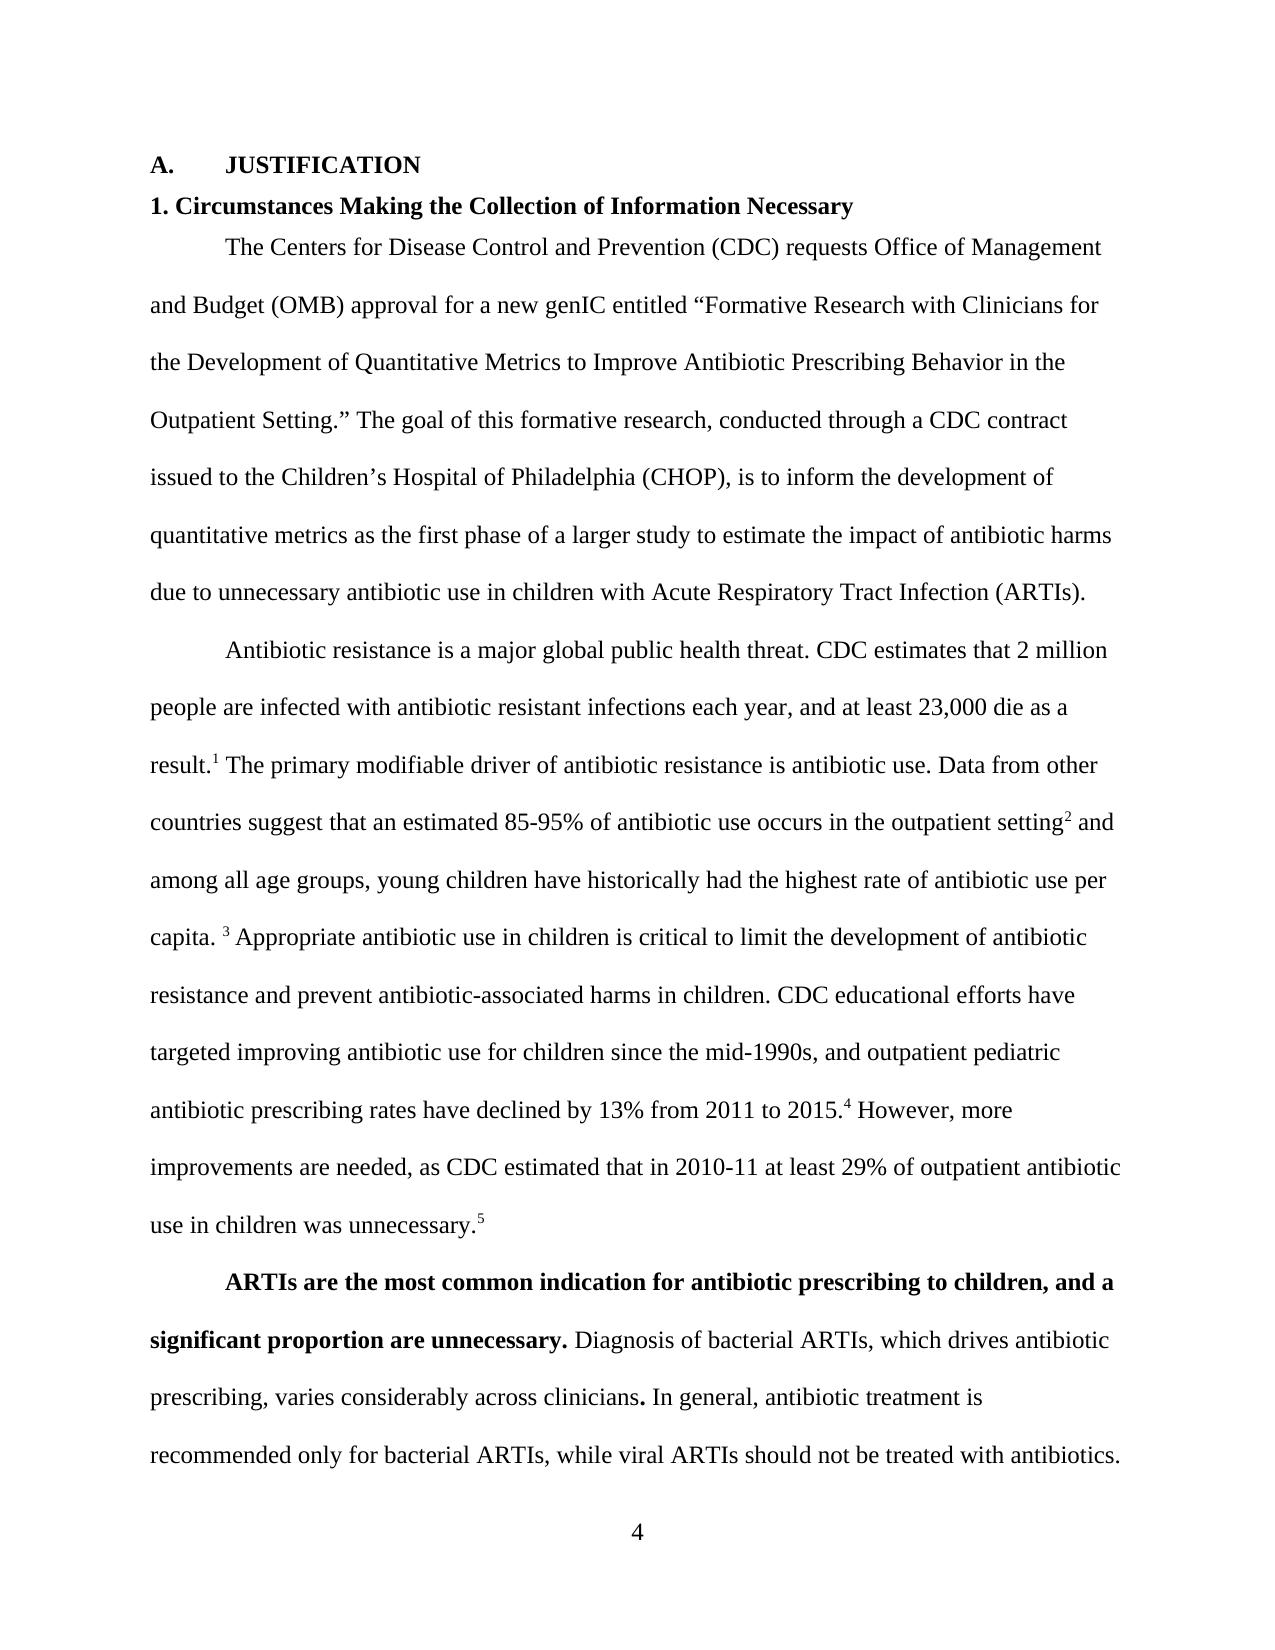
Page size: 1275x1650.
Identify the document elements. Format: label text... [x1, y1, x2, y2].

text The Centers for Disease Control and Prevention (CDC) requests Office of Management and Budget (OMB) approval for a new genIC entitled “Formative Research with Clinicians for the Development of Quantitative Metrics to Improve Antibiotic Prescribing Behavior in the Outpatient Setting.” The goal of this formative research, conducted through a CDC contract issued to the Children’s Hospital of Philadelphia (CHOP), is to inform the development of quantitative metrics as the first phase of a larger study to estimate the impact of antibiotic harms due to unnecessary antibiotic use in children with Acute Respiratory Tract Infection (ARTIs). [150, 232, 1125, 606]
text Antibiotic resistance is a major global public health threat. CDC estimates that 2 million people are infected with antibiotic resistant infections each year, and at least 23,000 die as a result.1 The primary modifiable driver of antibiotic resistance is antibiotic use. Data from other countries suggest that an estimated 85-95% of antibiotic use occurs in the outpatient setting2 and among all age groups, young children have historically had the highest rate of antibiotic use per capita. 3 Appropriate antibiotic use in children is critical to limit the development of antibiotic resistance and prevent antibiotic-associated harms in children. CDC educational efforts have targeted improving antibiotic use for children since the mid-1990s, and outpatient pediatric antibiotic prescribing rates have declined by 13% from 2011 to 2015.4 However, more improvements are needed, as CDC estimated that in 2010-11 at least 29% of outpatient antibiotic use in children was unnecessary.5 [150, 635, 1125, 1239]
text A. JUSTIFICATION [150, 150, 1125, 179]
text 1. Circumstances Making the Collection of Information Necessary [150, 191, 1125, 220]
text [150, 1267, 1125, 1469]
